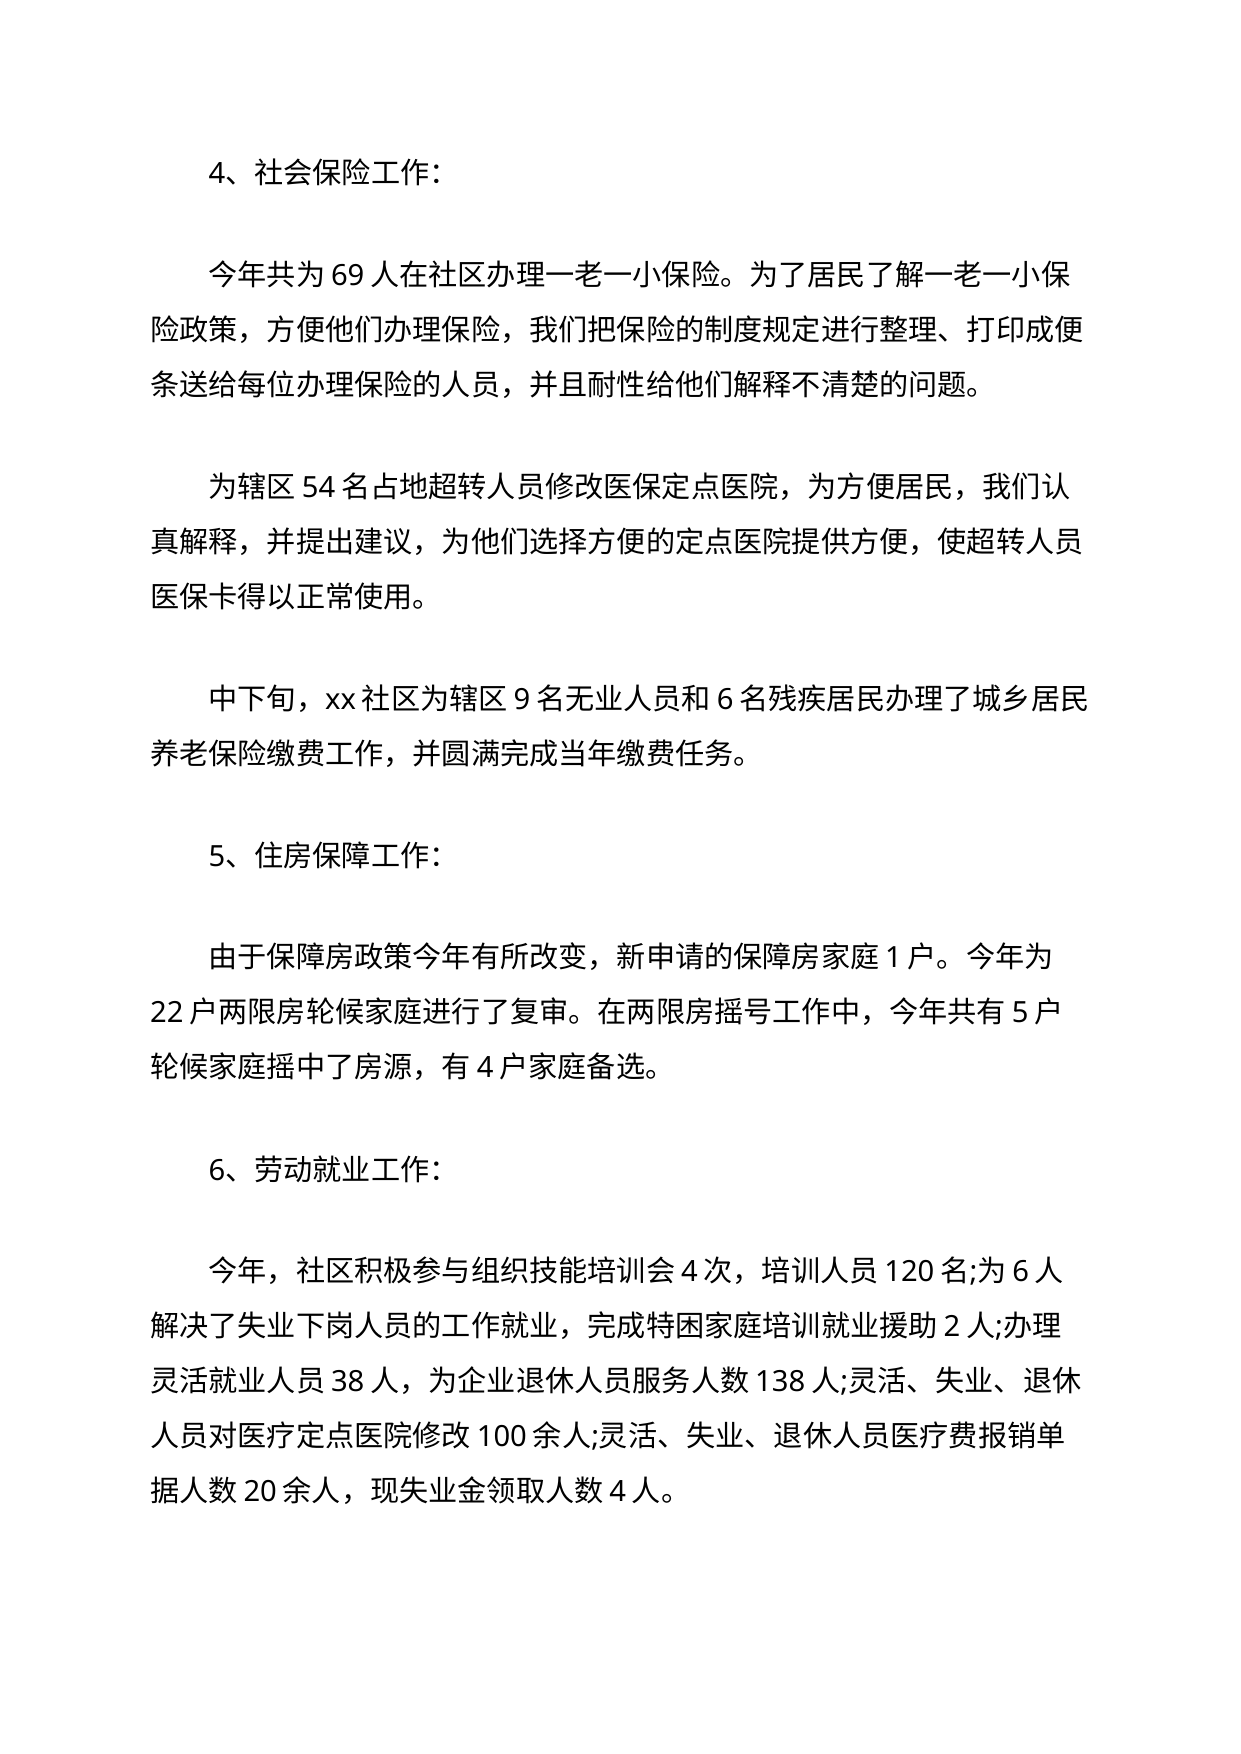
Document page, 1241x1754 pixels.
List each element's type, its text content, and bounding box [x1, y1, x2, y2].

text 5、住房保障工作： [150, 832, 1090, 874]
text 今年，社区积极参与组织技能培训会4次，培训人员120名;为6人解决了失业下岗人员的工作就业，完成特困家庭培训就业援助2人;办理灵活就业人员38人，为企业退休人员服务人数138人;灵活、失业、退休人员对医疗定点医院修改100余人;灵活、失业、退休人员医疗费报销单据人数20余人，现失业金领取人数4人。 [150, 1248, 1090, 1510]
text 6、劳动就业工作： [150, 1146, 1090, 1188]
text 中下旬，xx社区为辖区9名无业人员和6名残疾居民办理了城乡居民养老保险缴费工作，并圆满完成当年缴费任务。 [150, 675, 1090, 773]
text 今年共为69人在社区办理一老一小保险。为了居民了解一老一小保险政策，方便他们办理保险，我们把保险的制度规定进行整理、打印成便条送给每位办理保险的人员，并且耐性给他们解释不清楚的问题。 [150, 252, 1090, 404]
text 由于保障房政策今年有所改变，新申请的保障房家庭1户。今年为22户两限房轮候家庭进行了复审。在两限房摇号工作中，今年共有5户轮候家庭摇中了房源，有4户家庭备选。 [150, 934, 1090, 1086]
text 4、社会保险工作： [150, 150, 1090, 192]
text 为辖区54名占地超转人员修改医保定点医院，为方便居民，我们认真解释，并提出建议，为他们选择方便的定点医院提供方便，使超转人员医保卡得以正常使用。 [150, 464, 1090, 616]
